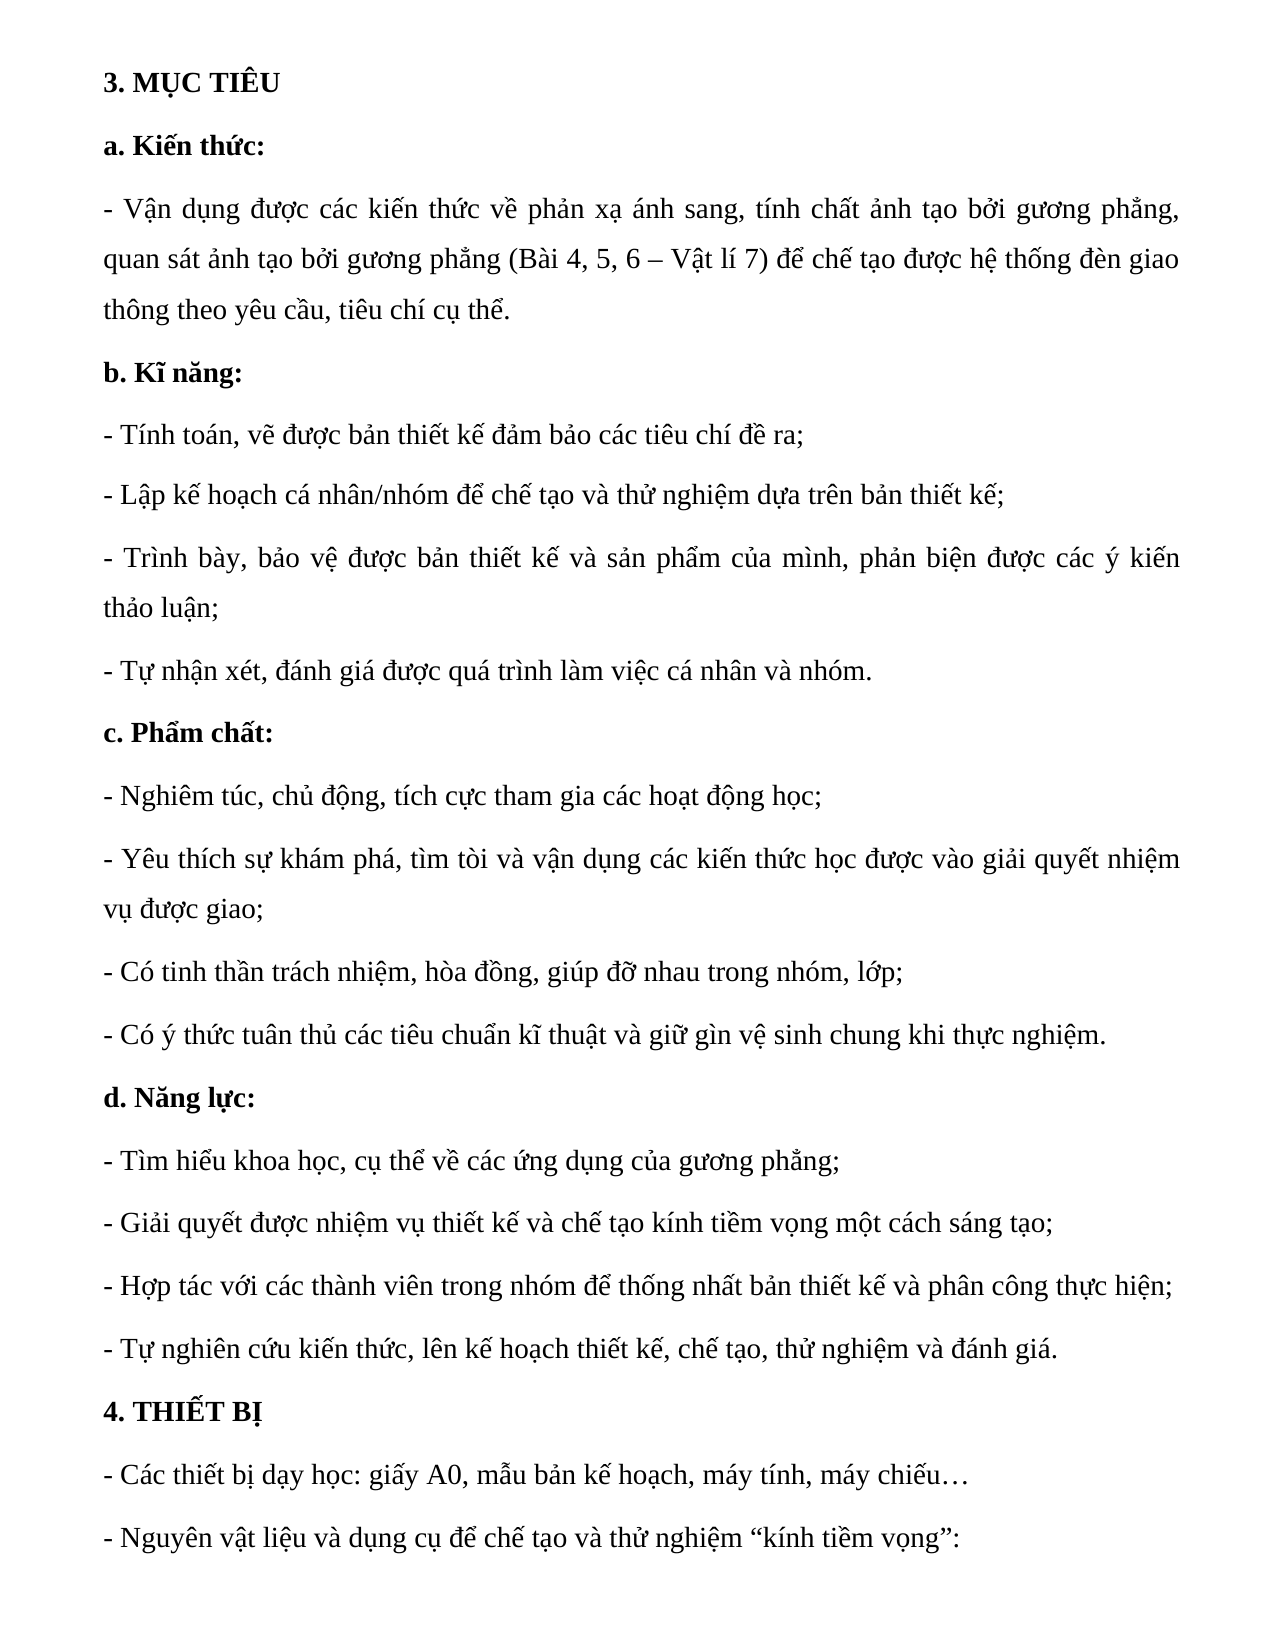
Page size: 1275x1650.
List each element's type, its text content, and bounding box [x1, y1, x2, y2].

text - Có tinh thần trách nhiệm, hòa đồng, giúp đỡ nhau trong nhóm, lớp; [103, 954, 1181, 988]
text - Hợp tác với các thành viên trong nhóm để thống nhất bản thiết kế và phân công thực hiện; [103, 1268, 1181, 1302]
text - Trình bày, bảo vệ được bản thiết kế và sản phẩm của mình, phản biện được các ý kiến thảo luận; [103, 540, 1181, 623]
text - Tìm hiểu khoa học, cụ thể về các ứng dụng của gương phẳng; [103, 1143, 1181, 1176]
subtitle c. Phẩm chất: [103, 716, 1181, 749]
text - Yêu thích sự khám phá, tìm tòi và vận dụng các kiến thức học được vào giải quyết nhiệm vụ được giao; [103, 841, 1181, 925]
subtitle d. Năng lực: [103, 1080, 1181, 1113]
text - Tính toán, vẽ được bản thiết kế đảm bảo các tiêu chí đề ra; [103, 417, 1181, 451]
subtitle 4. THIẾT BỊ [103, 1394, 1181, 1428]
subtitle a. Kiến thức: [103, 128, 1181, 162]
text - Vận dụng được các kiến thức về phản xạ ánh sang, tính chất ảnh tạo bởi gương phẳng, quan sát ảnh tạo bởi gương phẳng (Bài 4, 5, 6 – Vật lí 7) để chế tạo được hệ thống đèn giao thông theo yêu cầu, tiêu chí cụ thể. [103, 191, 1181, 325]
text - Tự nhận xét, đánh giá được quá trình làm việc cá nhân và nhóm. [103, 653, 1181, 686]
text - Các thiết bị dạy học: giấy A0, mẫu bản kế hoạch, máy tính, máy chiếu… [103, 1457, 1181, 1490]
subtitle 3. MỤC TIÊU [103, 66, 1181, 99]
text - Tự nghiên cứu kiến thức, lên kế hoạch thiết kế, chế tạo, thử nghiệm và đánh giá. [103, 1331, 1181, 1365]
subtitle b. Kĩ năng: [103, 355, 1181, 388]
text - Giải quyết được nhiệm vụ thiết kế và chế tạo kính tiềm vọng một cách sáng tạo; [103, 1206, 1181, 1239]
text - Lập kế hoạch cá nhân/nhóm để chế tạo và thử nghiệm dựa trên bản thiết kế; [103, 477, 1181, 510]
text - Nguyên vật liệu và dụng cụ để chế tạo và thử nghiệm “kính tiềm vọng”: [103, 1520, 1181, 1553]
text - Có ý thức tuân thủ các tiêu chuẩn kĩ thuật và giữ gìn vệ sinh chung khi thực nghiệm. [103, 1017, 1181, 1051]
text - Nghiêm túc, chủ động, tích cực tham gia các hoạt động học; [103, 778, 1181, 812]
